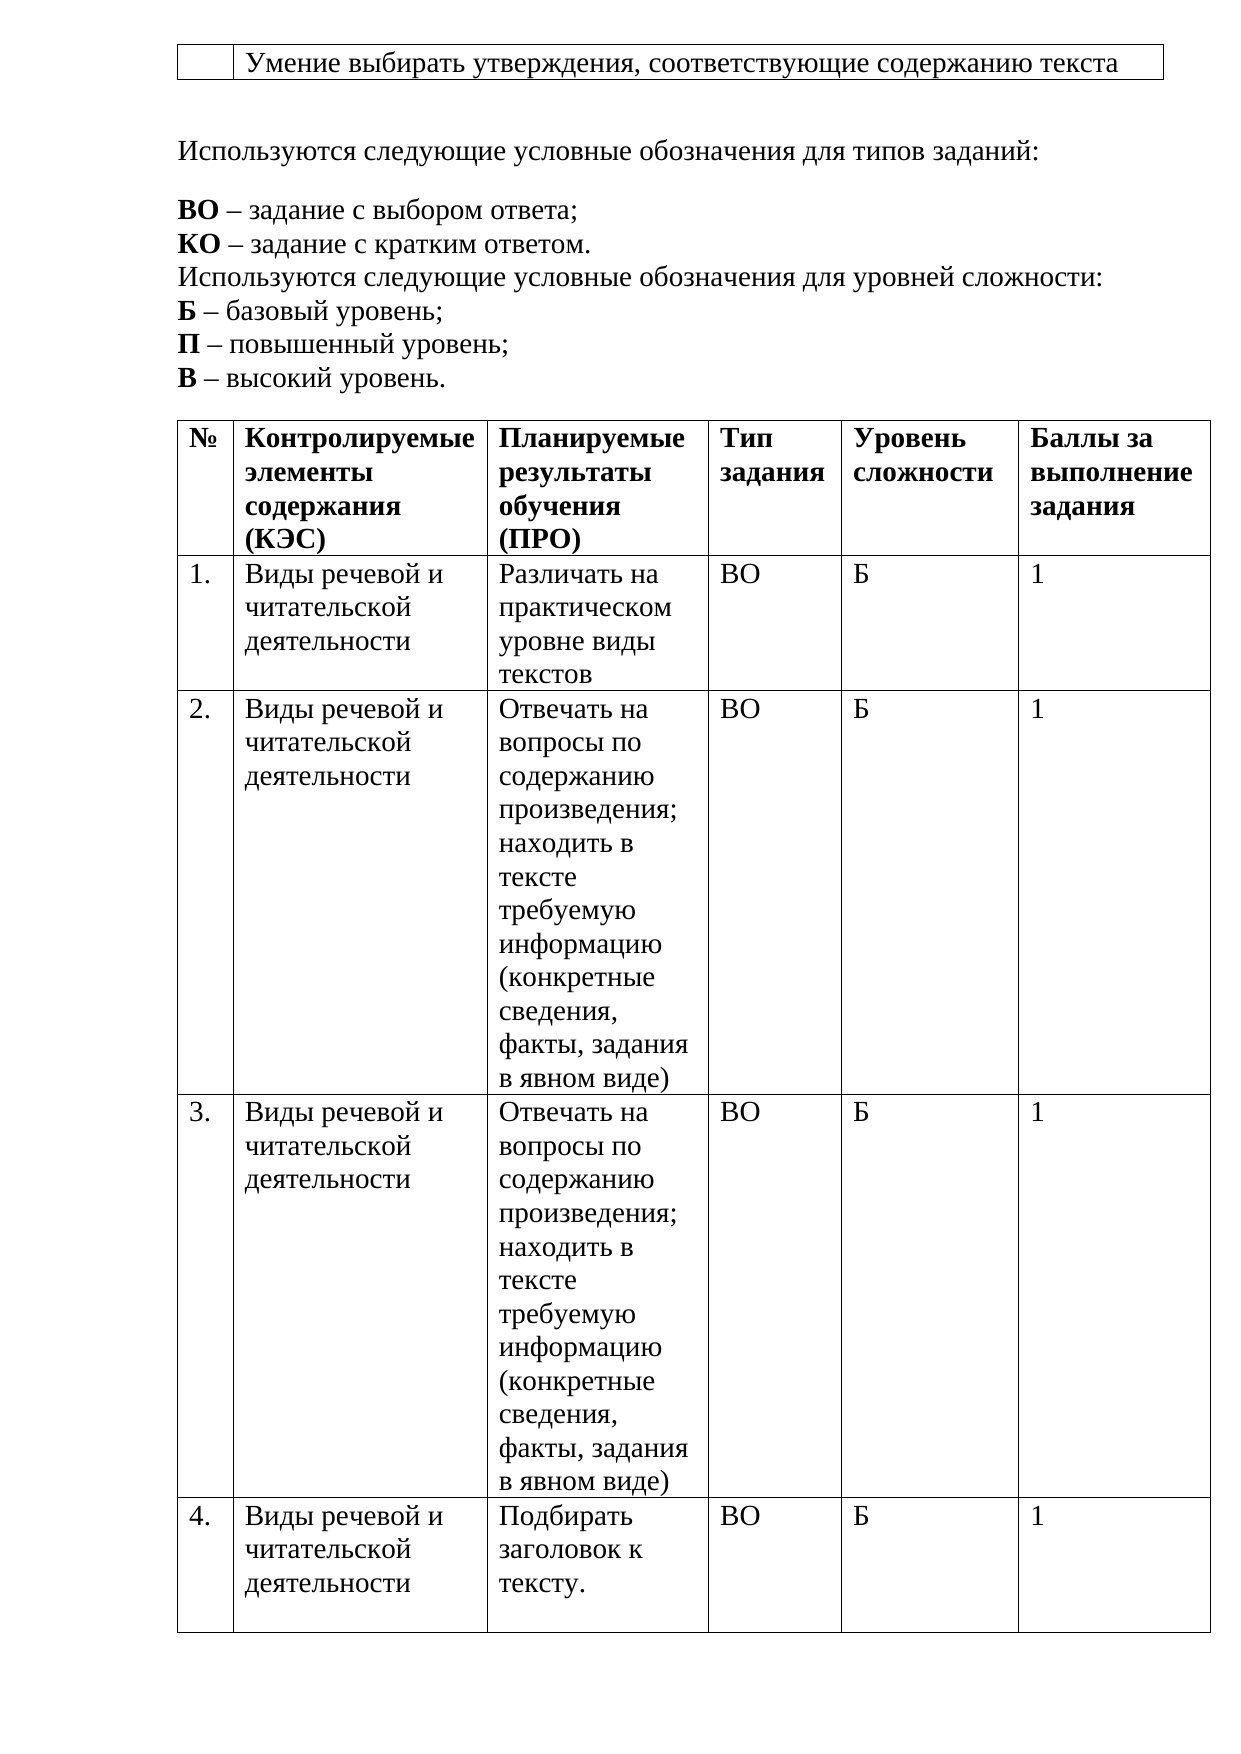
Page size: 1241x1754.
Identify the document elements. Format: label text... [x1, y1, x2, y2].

table_cell Б [842, 691, 1018, 1093]
text В – высокий уровень. [177, 360, 1152, 394]
text КО – задание с кратким ответом. [177, 226, 1152, 259]
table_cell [234, 1095, 487, 1497]
table_cell Виды речевой и читательской деятельности [234, 691, 487, 1093]
table_cell Различать на практическом уровне виды текстов [488, 556, 708, 690]
table_cell 3. [178, 1095, 233, 1497]
text Используются следующие условные обозначения для типов заданий: [177, 133, 1152, 167]
table_cell 1 [1019, 1095, 1210, 1497]
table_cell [234, 1498, 487, 1632]
table_cell Виды речевой и читательской деятельности [234, 556, 487, 690]
text Б – базовый уровень; [177, 293, 1152, 327]
table_cell Б [842, 1095, 1018, 1497]
table_cell 9 [178, 45, 233, 79]
table_header Тип задания [709, 421, 841, 555]
table_cell 1 [1019, 691, 1210, 1093]
table_header Баллы за выполнение задания [1019, 421, 1210, 555]
table_header Контролируемые элементы содержания (КЭС) [234, 421, 487, 555]
table_cell ВО [709, 556, 841, 690]
table_cell Б [842, 1498, 1018, 1632]
table_cell ВО [709, 1095, 841, 1497]
table_header Уровень сложности [842, 421, 1018, 555]
table_cell Подбирать заголовок к тексту. [488, 1498, 708, 1632]
table_cell 1. [178, 556, 233, 690]
table_cell Б [842, 556, 1018, 690]
text ВО – задание с выбором ответа; [177, 192, 1152, 226]
table_cell 1 [1019, 556, 1210, 690]
table_cell ВО [709, 691, 841, 1093]
table_header Планируемые результаты обучения (ПРО) [488, 421, 708, 555]
table_cell 1 [1019, 1498, 1210, 1632]
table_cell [234, 45, 1163, 79]
table_cell ВО [709, 1498, 841, 1632]
table_header № [178, 421, 233, 555]
table_cell Отвечать на вопросы по содержанию произведения; находить в тексте требуемую информацию (конкретные сведения, факты, задания в явном виде) [488, 691, 708, 1093]
text П – повышенный уровень; [177, 327, 1152, 360]
table_cell 4. [178, 1498, 233, 1632]
text Используются следующие условные обозначения для уровней сложности: [177, 259, 1152, 293]
table_cell 2. [178, 691, 233, 1093]
table_cell Отвечать на вопросы по содержанию произведения; находить в тексте требуемую информацию (конкретные сведения, факты, задания в явном виде) [488, 1095, 708, 1497]
